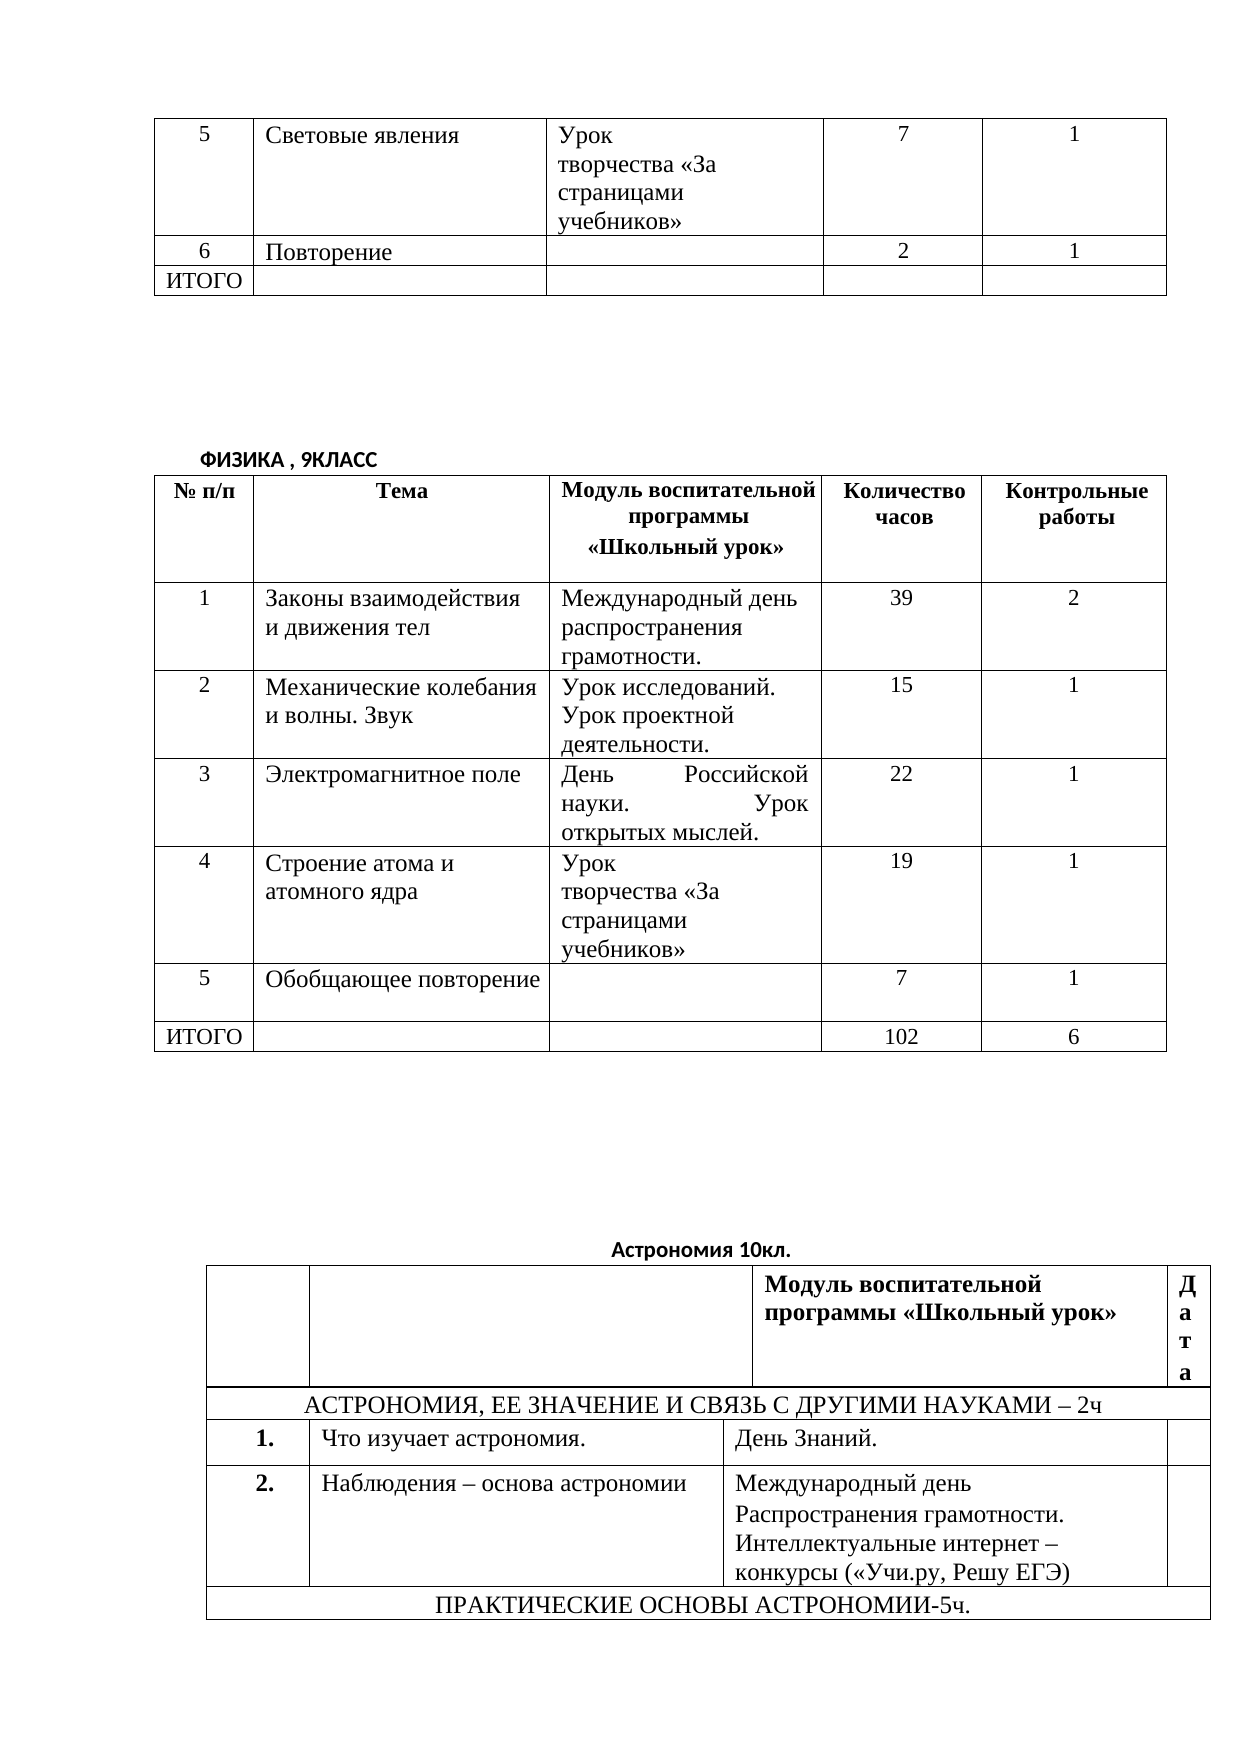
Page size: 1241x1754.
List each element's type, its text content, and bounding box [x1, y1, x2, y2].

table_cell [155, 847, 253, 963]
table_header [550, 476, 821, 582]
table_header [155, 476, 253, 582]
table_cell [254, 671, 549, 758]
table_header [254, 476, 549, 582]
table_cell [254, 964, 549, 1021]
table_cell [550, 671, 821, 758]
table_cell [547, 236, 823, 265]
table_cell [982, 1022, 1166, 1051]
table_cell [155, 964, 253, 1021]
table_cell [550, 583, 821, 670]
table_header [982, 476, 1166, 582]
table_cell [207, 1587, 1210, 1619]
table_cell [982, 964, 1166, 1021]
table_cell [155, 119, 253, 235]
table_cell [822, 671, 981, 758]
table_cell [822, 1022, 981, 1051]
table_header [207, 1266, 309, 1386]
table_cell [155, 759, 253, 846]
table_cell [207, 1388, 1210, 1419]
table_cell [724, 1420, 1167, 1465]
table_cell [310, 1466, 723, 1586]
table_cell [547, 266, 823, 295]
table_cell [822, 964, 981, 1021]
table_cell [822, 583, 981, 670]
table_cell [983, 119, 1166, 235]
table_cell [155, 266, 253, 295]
text Астрономия 10кл. [177, 1235, 1226, 1263]
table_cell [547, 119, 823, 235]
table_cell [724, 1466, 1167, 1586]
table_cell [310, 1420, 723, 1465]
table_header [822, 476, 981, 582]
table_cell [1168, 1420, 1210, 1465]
text ФИЗИКА , 9КЛАСС [200, 446, 1226, 474]
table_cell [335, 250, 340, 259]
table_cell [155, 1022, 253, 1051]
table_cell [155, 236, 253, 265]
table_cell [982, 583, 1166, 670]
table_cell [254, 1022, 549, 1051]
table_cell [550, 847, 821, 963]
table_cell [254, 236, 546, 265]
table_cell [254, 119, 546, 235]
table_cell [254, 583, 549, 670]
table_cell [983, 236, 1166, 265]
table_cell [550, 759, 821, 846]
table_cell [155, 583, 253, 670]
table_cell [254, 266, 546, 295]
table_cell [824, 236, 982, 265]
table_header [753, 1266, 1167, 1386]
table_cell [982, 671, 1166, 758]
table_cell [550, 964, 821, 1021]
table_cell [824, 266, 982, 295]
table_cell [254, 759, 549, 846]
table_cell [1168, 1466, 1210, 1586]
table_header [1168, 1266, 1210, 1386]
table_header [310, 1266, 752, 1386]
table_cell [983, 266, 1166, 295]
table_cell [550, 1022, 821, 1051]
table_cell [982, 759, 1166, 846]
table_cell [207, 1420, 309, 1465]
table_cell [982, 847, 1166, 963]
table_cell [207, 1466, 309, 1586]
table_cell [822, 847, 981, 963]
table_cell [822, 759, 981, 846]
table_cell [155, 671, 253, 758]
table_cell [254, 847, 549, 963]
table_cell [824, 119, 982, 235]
